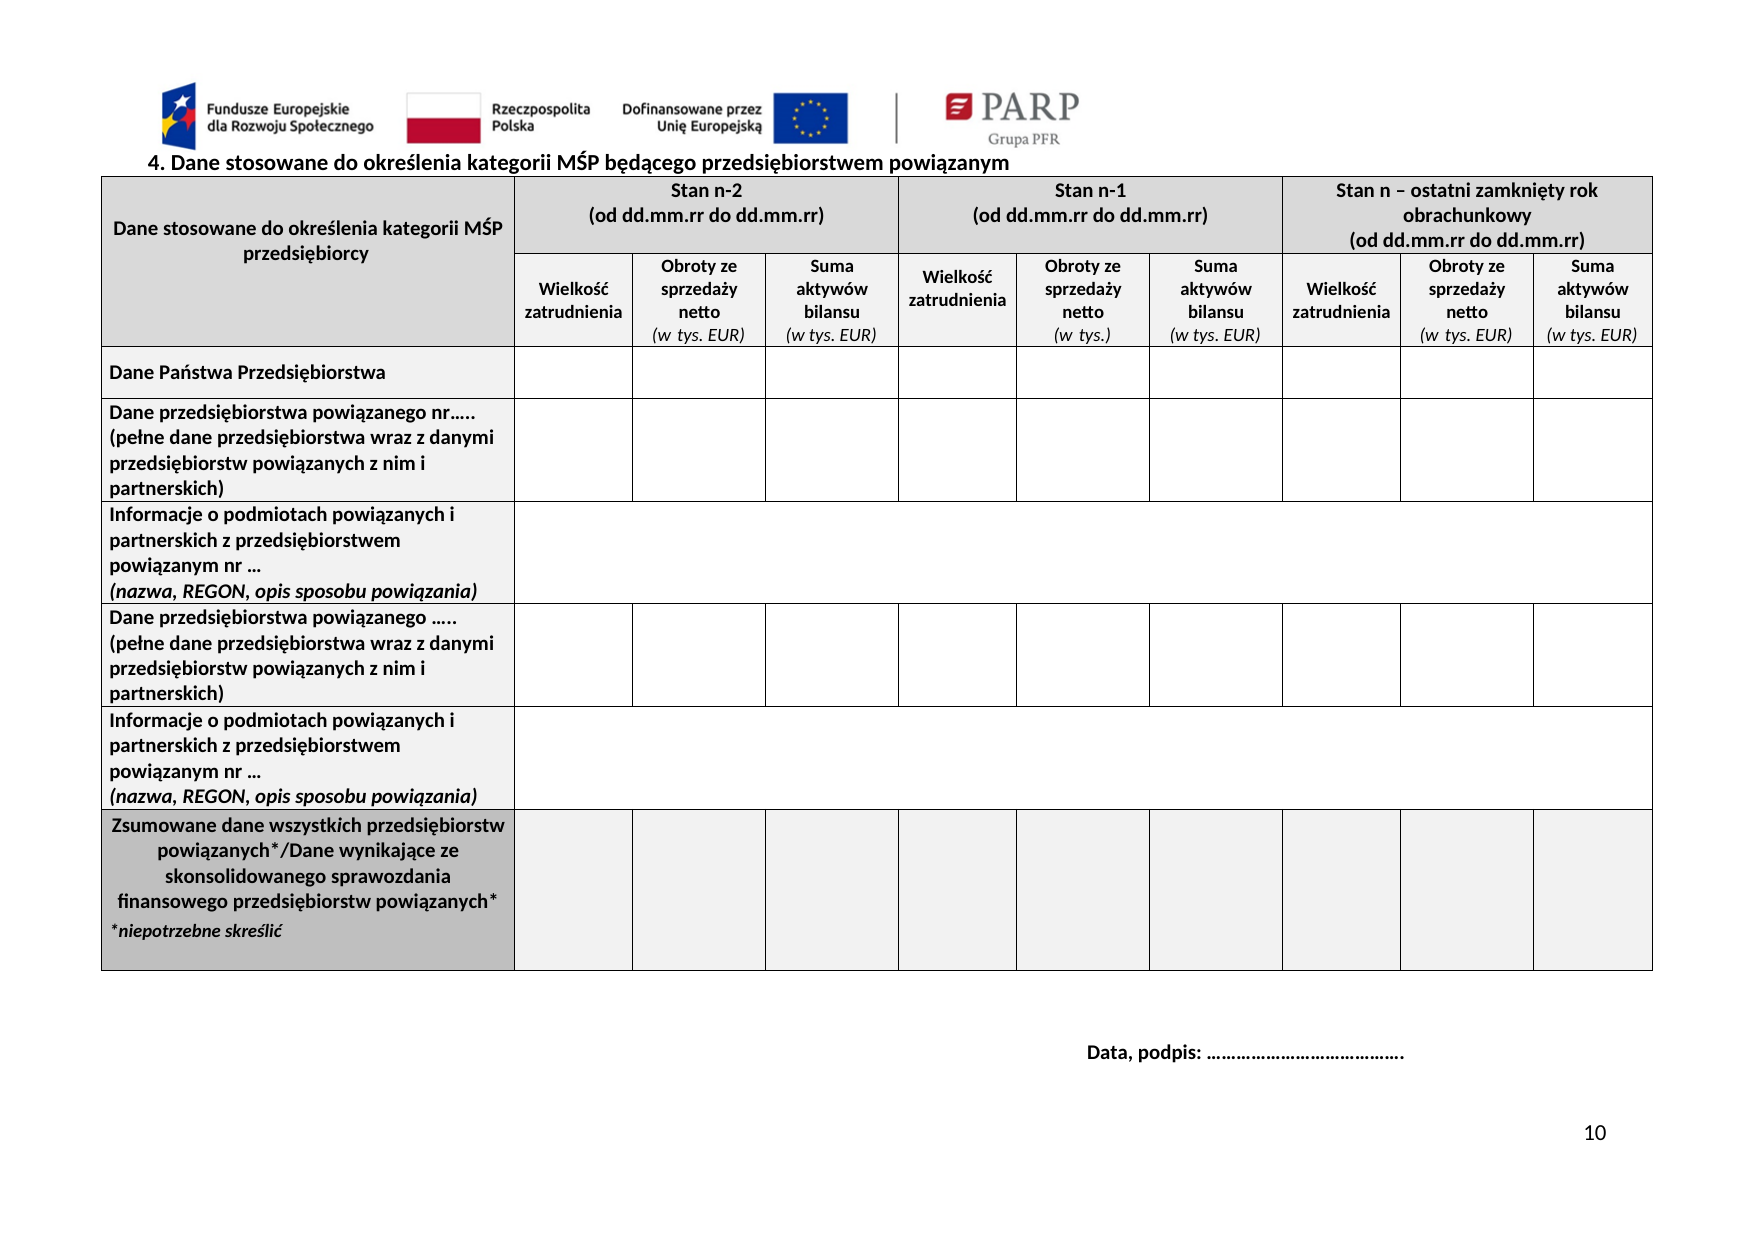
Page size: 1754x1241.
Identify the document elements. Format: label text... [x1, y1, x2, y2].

table_cell [1283, 347, 1400, 398]
table_cell [1150, 347, 1282, 398]
table_cell Dane przedsiębiorstwa powiązanego nr….. (pełne dane przedsiębiorstwa wraz z danymi przedsiębiorstw powiązanych z nim i partnerskich) [102, 399, 514, 501]
table_cell Suma aktywów bilansu (w tys. EUR) [1150, 254, 1282, 346]
table_cell [1401, 347, 1533, 398]
table_cell [899, 604, 1016, 706]
text Data, podpis: …………………………………. [811, 1039, 1606, 1065]
table_cell [515, 347, 632, 398]
table_cell [1534, 399, 1652, 501]
table_cell [1283, 810, 1400, 970]
table_cell Suma aktywów bilansu (w tys. EUR) [766, 254, 898, 346]
table_cell [1017, 399, 1149, 501]
table_cell [515, 399, 632, 501]
table_cell [1401, 810, 1533, 970]
table_cell Wielkość zatrudnienia [515, 254, 632, 346]
text 4. Dane stosowane do określenia kategorii MŚP będącego przedsiębiorstwem powiązanym [148, 148, 1606, 176]
table_cell [1150, 604, 1282, 706]
table_cell [1534, 604, 1652, 706]
table_cell [1017, 810, 1149, 970]
table_cell [899, 399, 1016, 501]
picture [147, 73, 1093, 160]
table_cell Dane przedsiębiorstwa powiązanego ….. (pełne dane przedsiębiorstwa wraz z danymi przedsiębiorstw powiązanych z nim i partnerskich) [102, 604, 514, 706]
table_header Stan n-2 (od dd.mm.rr do dd.mm.rr) [515, 177, 898, 253]
table_cell [899, 810, 1016, 970]
table_cell [1401, 399, 1533, 501]
table_cell [633, 810, 765, 970]
table_cell [1150, 399, 1282, 501]
table_cell [1017, 347, 1149, 398]
table_cell Dane Państwa Przedsiębiorstwa [102, 347, 514, 398]
table_cell [633, 399, 765, 501]
table_cell Obroty ze sprzedaży netto (w tys. EUR) [1401, 254, 1533, 346]
table_cell Informacje o podmiotach powiązanych i partnerskich z przedsiębiorstwem powiązanym nr … (nazwa, REGON, opis sposobu powiązania) [102, 502, 514, 603]
table_cell [766, 604, 898, 706]
table_cell Obroty ze sprzedaży netto (w tys.) [1017, 254, 1149, 346]
table_cell [1534, 347, 1652, 398]
table_cell [515, 810, 632, 970]
table_header Stan n – ostatni zamknięty rok obrachunkowy (od dd.mm.rr do dd.mm.rr) [1283, 177, 1652, 253]
table_cell [1283, 399, 1400, 501]
table_cell [515, 502, 1652, 603]
table_cell Suma aktywów bilansu (w tys. EUR) [1534, 254, 1652, 346]
table_cell [515, 707, 1652, 809]
table_cell Zsumowane dane wszystkich przedsiębiorstw powiązanych*/Dane wynikające ze skonsolidowanego sprawozdania finansowego przedsiębiorstw powiązanych* *niepotrzebne skreślić [102, 810, 514, 970]
table_cell [766, 810, 898, 970]
table_header Stan n-1 (od dd.mm.rr do dd.mm.rr) [899, 177, 1282, 253]
table_cell [899, 347, 1016, 398]
table_cell [1017, 604, 1149, 706]
table_cell [1401, 604, 1533, 706]
table_cell [1534, 810, 1652, 970]
table_cell [766, 347, 898, 398]
table_cell Wielkość zatrudnienia [1283, 254, 1400, 346]
table_cell [1283, 604, 1400, 706]
table_cell [1150, 810, 1282, 970]
table_cell Informacje o podmiotach powiązanych i partnerskich z przedsiębiorstwem powiązanym nr … (nazwa, REGON, opis sposobu powiązania) [102, 707, 514, 809]
table_cell [515, 604, 632, 706]
table_cell [633, 347, 765, 398]
table_cell Wielkość zatrudnienia [899, 254, 1016, 346]
table_cell [766, 399, 898, 501]
table_header Dane stosowane do określenia kategorii MŚP przedsiębiorcy [102, 177, 514, 346]
table_cell [633, 604, 765, 706]
table_cell Obroty ze sprzedaży netto (w tys. EUR) [633, 254, 765, 346]
